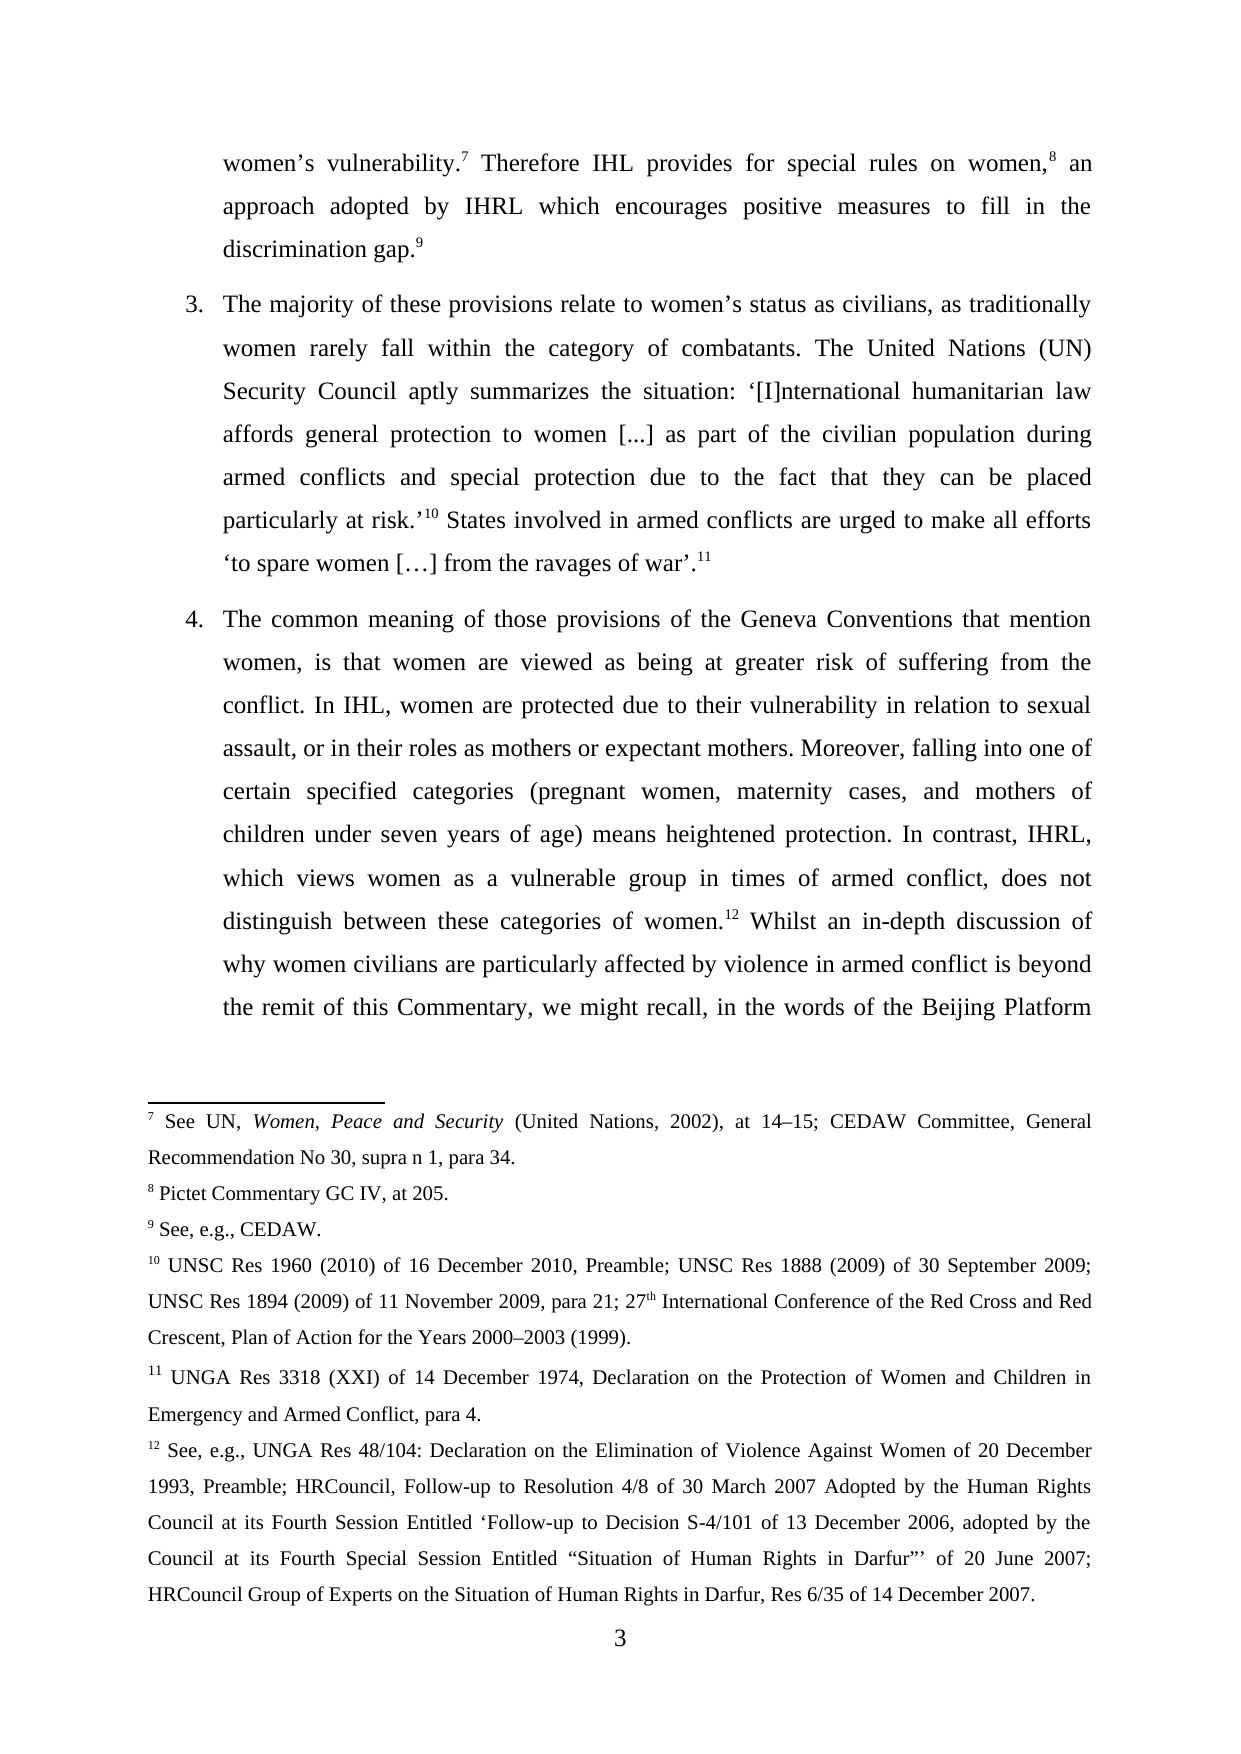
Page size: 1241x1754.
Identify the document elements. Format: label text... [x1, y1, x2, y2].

list The common meaning of those provisions of the Geneva Conventions that mention women, is that women are viewed as being at greater risk of suffering from the conflict. In IHL, women are protected due to their vulnerability in relation to sexual assault, or in their roles as mothers or expectant mothers. Moreover, falling into one of certain specified categories (pregnant women, maternity cases, and mothers of children under seven years of age) means heightened protection. In contrast, IHRL, which views women as a vulnerable group in times of armed conflict, does not distinguish between these categories of women. Whilst an in-depth discussion of why women civilians are particularly affected by violence in armed conflict is beyond the remit of this Commentary, we might recall, in the words of the Beijing Platform for Action, that this is tied to ‘their status in society and their sex’, and that women are viewed as inferior. This link between peacetime discrimination against women and abuse of women in armed conflict has been stressed by the Special Rapporteur on Violence against Women. [185, 604, 1093, 1021]
list The majority of these provisions relate to women’s status as civilians, as traditionally women rarely fall within the category of combatants. The United Nations (UN) Security Council aptly summarizes the situation: ‘[I]nternational humanitarian law affords general protection to women [...] as part of the civilian population during armed conflicts and special protection due to the fact that they can be placed particularly at risk.’ States involved in armed conflicts are urged to make all efforts ‘to spare women […] from the ravages of war’. [185, 289, 1093, 577]
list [185, 148, 1093, 263]
